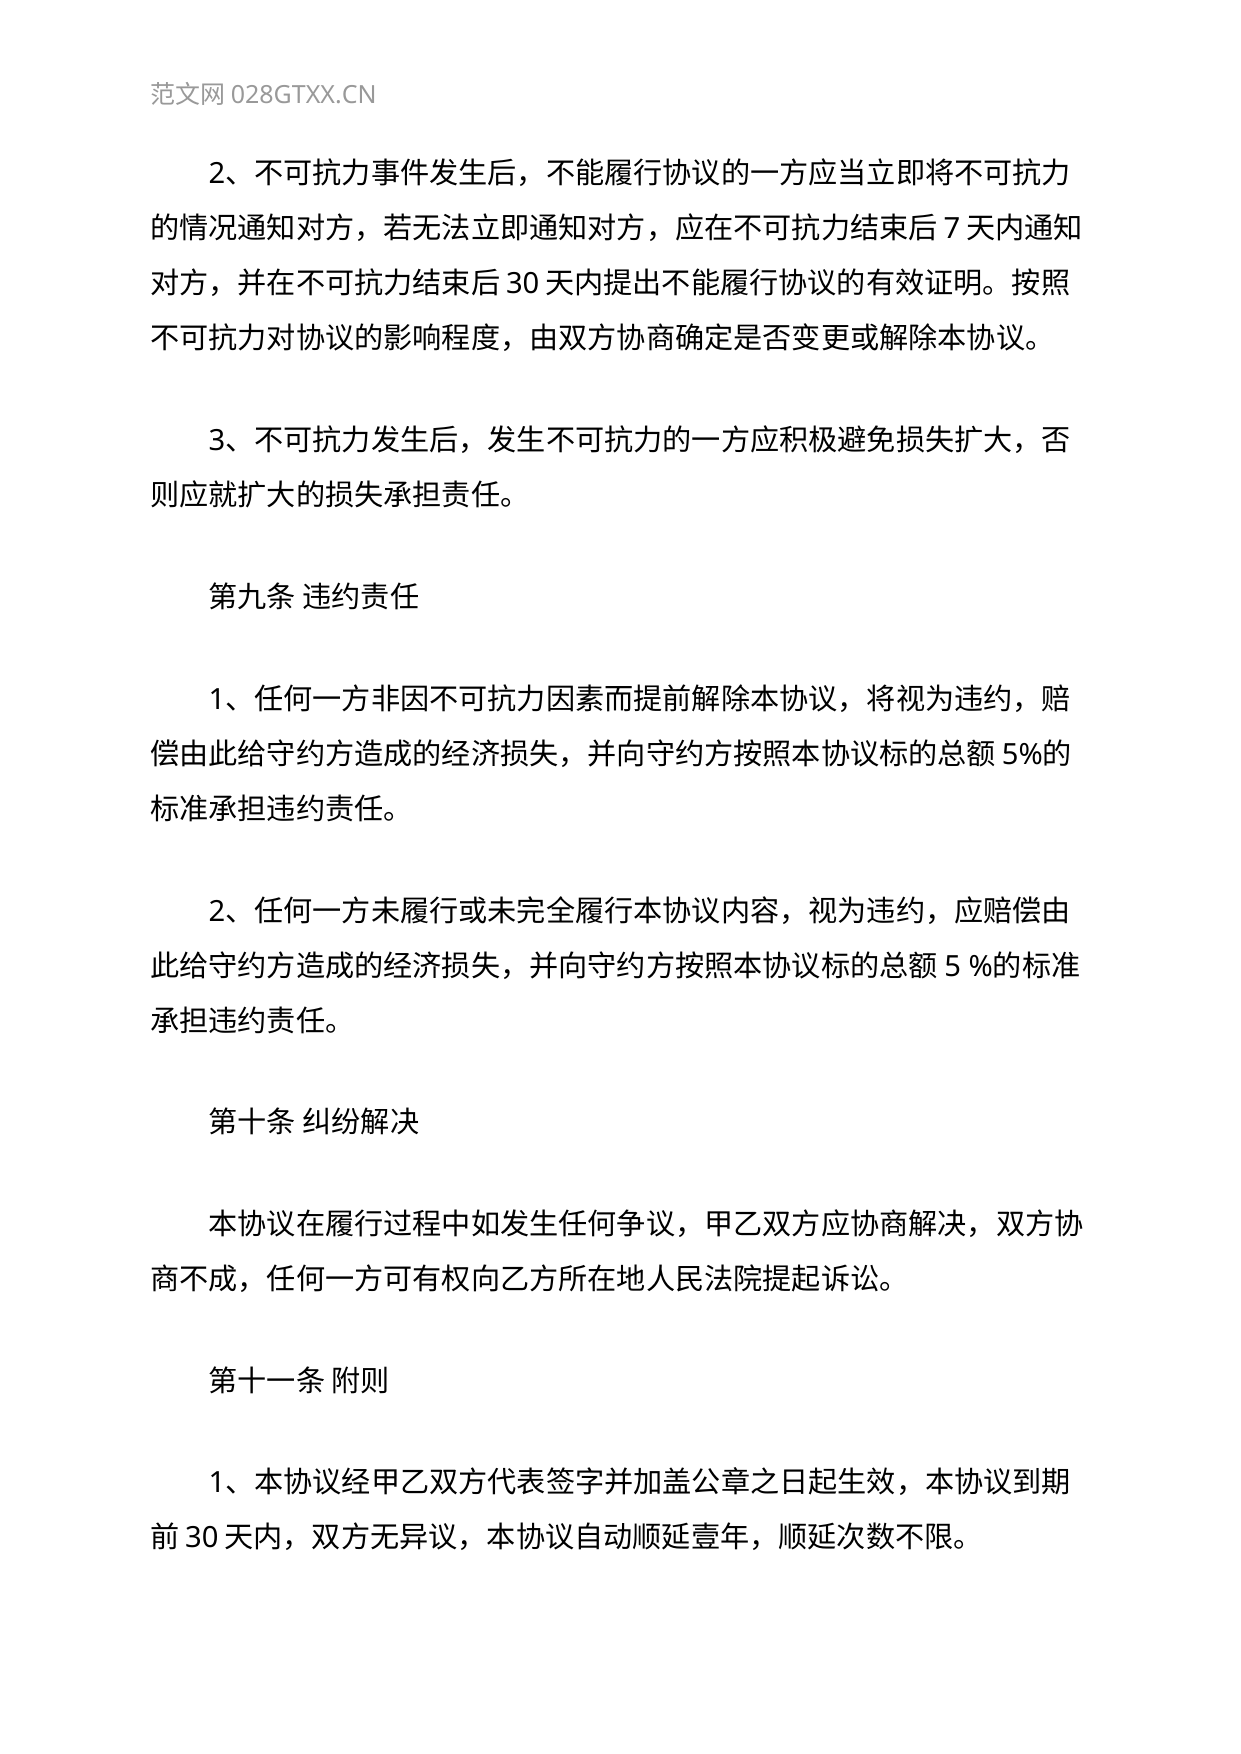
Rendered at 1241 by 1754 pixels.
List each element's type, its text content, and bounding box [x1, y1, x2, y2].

text 1、本协议经甲乙双方代表签字并加盖公章之日起生效，本协议到期前30天内，双方无异议，本协议自动顺延壹年，顺延次数不限。 [150, 1459, 1090, 1556]
text 3、不可抗力发生后，发生不可抗力的一方应积极避免损失扩大，否则应就扩大的损失承担责任。 [150, 417, 1090, 514]
text 2、不可抗力事件发生后，不能履行协议的一方应当立即将不可抗力的情况通知对方，若无法立即通知对方，应在不可抗力结束后7天内通知对方，并在不可抗力结束后30天内提出不能履行协议的有效证明。按照不可抗力对协议的影响程度，由双方协商确定是否变更或解除本协议。 [150, 150, 1090, 357]
text 2、任何一方未履行或未完全履行本协议内容，视为违约，应赔偿由此给守约方造成的经济损失，并向守约方按照本协议标的总额 5 %的标准承担违约责任。 [150, 887, 1090, 1039]
text 本协议在履行过程中如发生任何争议，甲乙双方应协商解决，双方协商不成，任何一方可有权向乙方所在地人民法院提起诉讼。 [150, 1201, 1090, 1298]
text 第九条 违约责任 [150, 573, 1090, 616]
text 第十一条 附则 [150, 1357, 1090, 1399]
text 第十条 纠纷解决 [150, 1099, 1090, 1141]
text 1、任何一方非因不可抗力因素而提前解除本协议，将视为违约，赔偿由此给守约方造成的经济损失，并向守约方按照本协议标的总额5%的标准承担违约责任。 [150, 675, 1090, 828]
